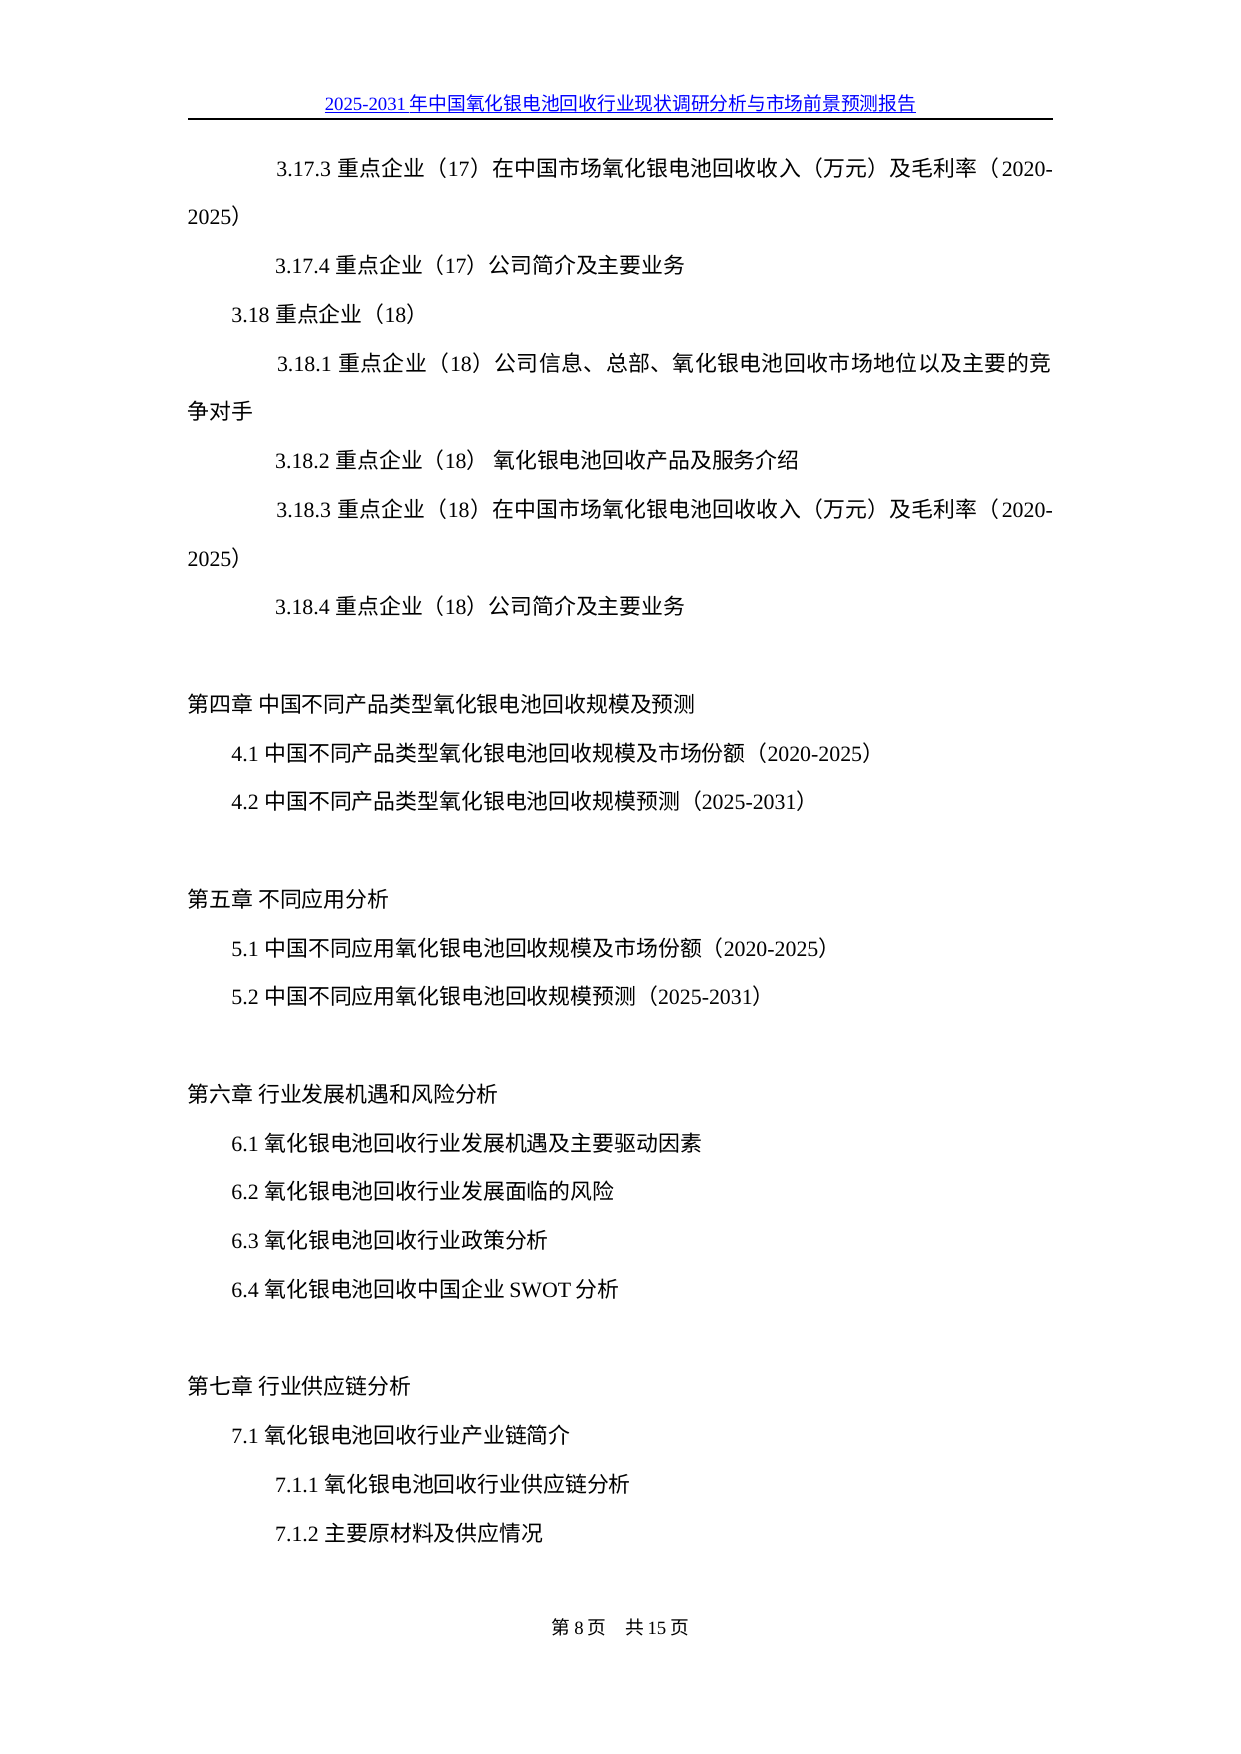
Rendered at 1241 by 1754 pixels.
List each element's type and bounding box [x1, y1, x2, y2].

text [187, 150, 1053, 1548]
